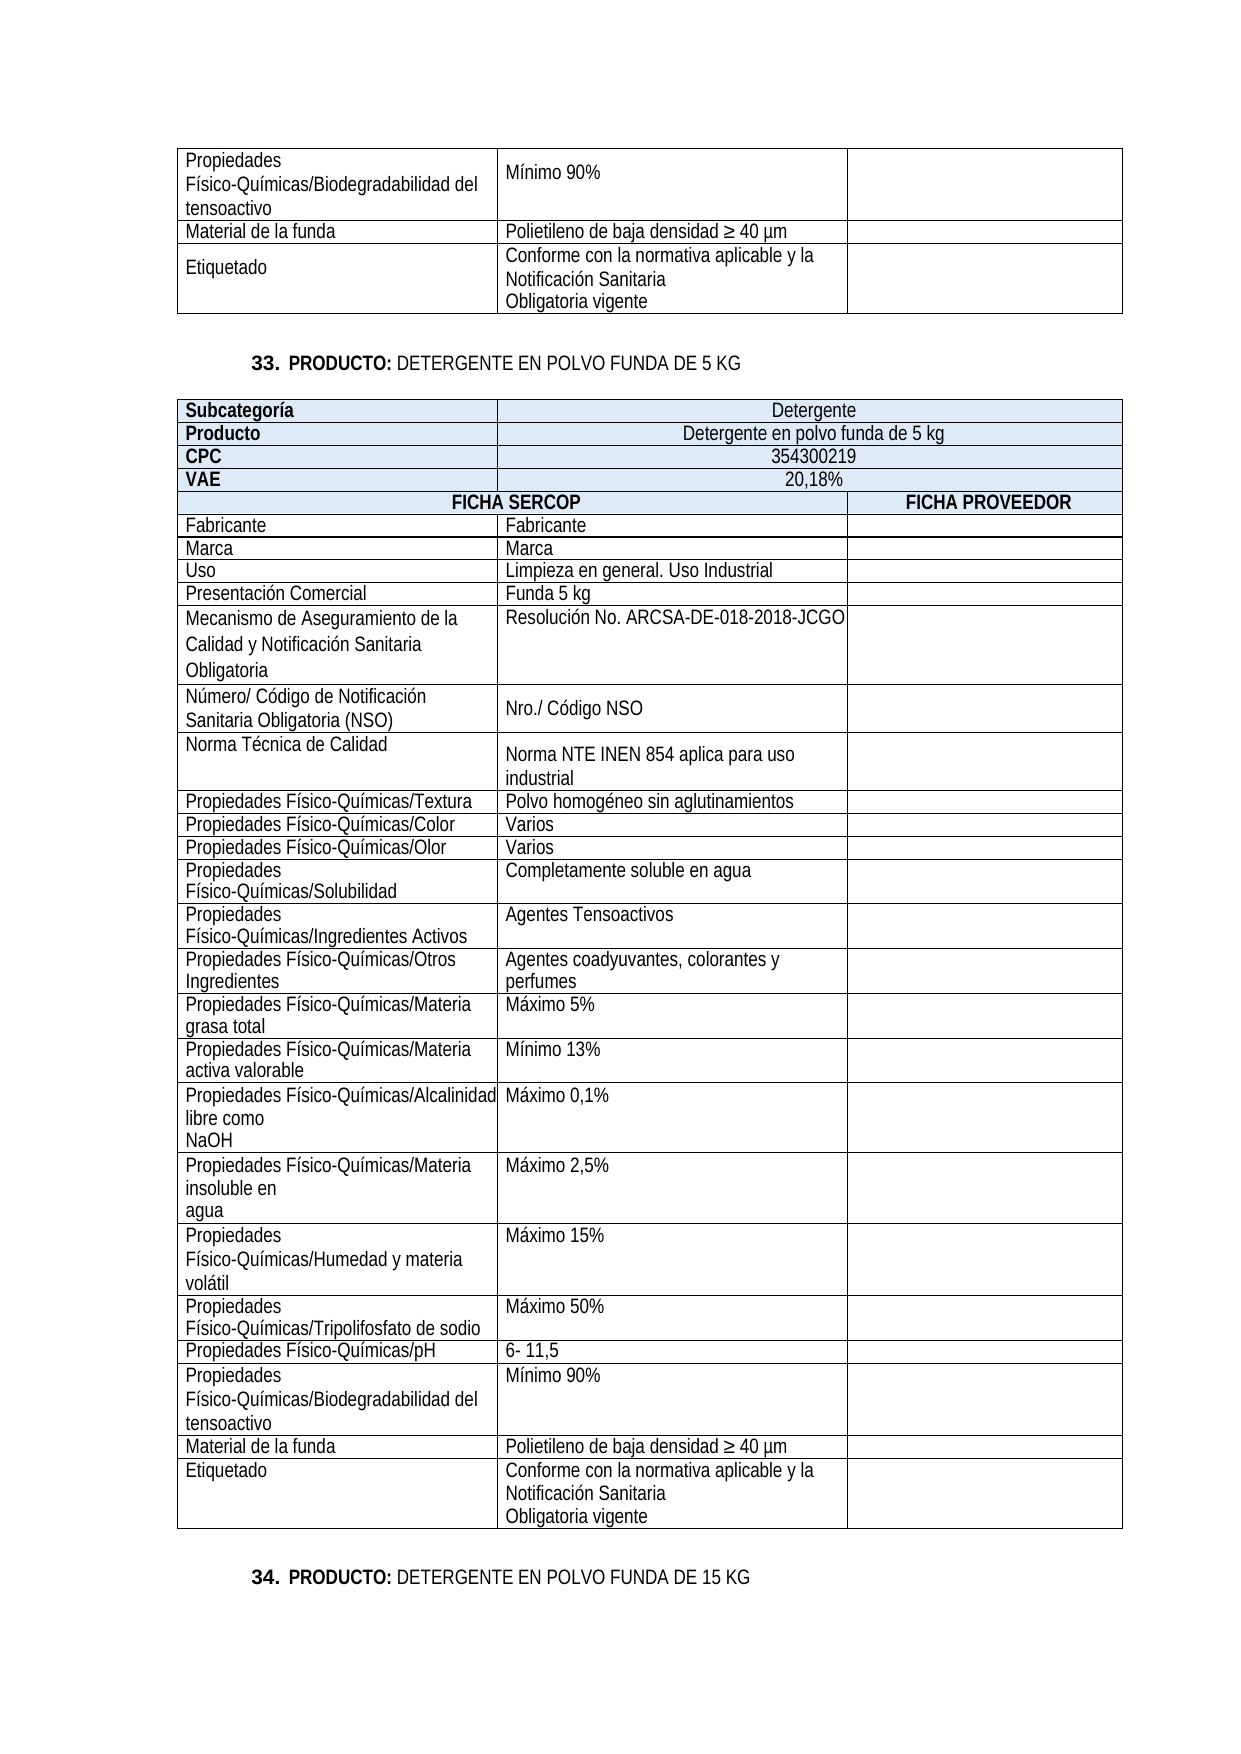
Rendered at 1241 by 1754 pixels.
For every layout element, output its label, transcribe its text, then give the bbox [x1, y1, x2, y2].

table_cell [848, 837, 1122, 859]
table_cell Varios [498, 814, 847, 836]
table_cell [848, 1436, 1122, 1458]
table_cell [848, 606, 1122, 684]
table_cell Nro./ Código NSO [498, 685, 847, 732]
table_cell [848, 1083, 1122, 1152]
table_cell [848, 814, 1122, 836]
table_cell Mínimo 90% [498, 149, 847, 220]
table_cell Mecanismo de Aseguramiento de la Calidad y Notificación Sanitaria Obligatoria [178, 606, 497, 684]
table_cell [848, 791, 1122, 813]
table_cell Material de la funda [178, 221, 497, 243]
table_cell [848, 733, 1122, 790]
table_cell [848, 1364, 1122, 1435]
table_cell Propiedades Físico-Químicas/Solubilidad [178, 860, 497, 903]
table_cell [848, 1459, 1122, 1528]
table_cell 354300219 [498, 446, 1122, 468]
table_cell Norma Técnica de Calidad [178, 733, 497, 790]
table_cell Propiedades Físico-Químicas/Biodegradabilidad del tensoactivo [178, 149, 497, 220]
table_cell Limpieza en general. Uso Industrial [498, 560, 847, 582]
table_cell Propiedades Físico-Químicas/Materia activa valorable [178, 1039, 497, 1082]
table_cell [848, 583, 1122, 605]
table_cell [848, 244, 1122, 313]
table_cell Polvo homogéneo sin aglutinamientos [498, 791, 847, 813]
table_cell Presentación Comercial [178, 583, 497, 605]
table_cell [848, 1039, 1122, 1082]
table_cell Propiedades Físico-Químicas/Alcalinidad libre como NaOH [178, 1083, 497, 1152]
table_cell Máximo 0,1% [498, 1083, 847, 1152]
table_cell Conforme con la normativa aplicable y la Notificación Sanitaria Obligatoria vigente [498, 1459, 847, 1528]
table_cell Producto [178, 423, 497, 445]
table_cell Propiedades Físico-Químicas/Materia grasa total [178, 994, 497, 1037]
table_cell Polietileno de baja densidad ≥ 40 µm [498, 1436, 847, 1458]
table_cell Propiedades Físico-Químicas/Materia insoluble en agua [178, 1153, 497, 1222]
table_cell [848, 1341, 1122, 1362]
table_cell [848, 149, 1122, 220]
table_cell [848, 1296, 1122, 1339]
table_cell 20,18% [498, 469, 1122, 491]
table_cell 6- 11,5 [498, 1341, 847, 1362]
table_cell Fabricante [498, 515, 847, 536]
table_cell [848, 1153, 1122, 1222]
table_cell [848, 515, 1122, 536]
table_header Detergente [498, 400, 1122, 422]
table_cell Agentes coadyuvantes, colorantes y perfumes [498, 949, 847, 993]
table_cell [848, 949, 1122, 993]
table_cell Máximo 50% [498, 1296, 847, 1339]
table_cell Propiedades Físico-Químicas/Biodegradabilidad del tensoactivo [178, 1364, 497, 1435]
list PRODUCTO: DETERGENTE EN POLVO FUNDA DE 15 KG [251, 1565, 1122, 1589]
table_cell Máximo 5% [498, 994, 847, 1037]
table_cell VAE [178, 469, 497, 491]
table_cell Fabricante [178, 515, 497, 536]
table_cell Funda 5 kg [498, 583, 847, 605]
table_cell [848, 685, 1122, 732]
table_cell Mínimo 90% [498, 1364, 847, 1435]
table_cell [848, 860, 1122, 903]
list PRODUCTO: DETERGENTE EN POLVO FUNDA DE 5 KG [251, 351, 1122, 375]
table_cell Marca [498, 538, 847, 559]
table_cell Propiedades Físico-Químicas/Textura [178, 791, 497, 813]
table_cell FICHA PROVEEDOR [848, 492, 1122, 513]
table_header Subcategoría [178, 400, 497, 422]
table_cell Mínimo 13% [498, 1039, 847, 1082]
table_cell [848, 560, 1122, 582]
table_cell Etiquetado [178, 244, 497, 313]
table_cell Varios [498, 837, 847, 859]
table_cell Número/ Código de Notificación Sanitaria Obligatoria (NSO) [178, 685, 497, 732]
table_cell [848, 904, 1122, 948]
table_cell Propiedades Físico-Químicas/Olor [178, 837, 497, 859]
table_cell Agentes Tensoactivos [498, 904, 847, 948]
table_cell FICHA SERCOP [178, 492, 847, 513]
table_cell Norma NTE INEN 854 aplica para uso industrial [498, 733, 847, 790]
table_cell Polietileno de baja densidad ≥ 40 µm [498, 221, 847, 243]
table_cell [848, 1224, 1122, 1295]
table_cell Propiedades Físico-Químicas/pH [178, 1341, 497, 1362]
table_cell [848, 538, 1122, 559]
table_cell Propiedades Físico-Químicas/Tripolifosfato de sodio [178, 1296, 497, 1339]
table_cell Máximo 15% [498, 1224, 847, 1295]
table_cell Propiedades Físico-Químicas/Otros Ingredientes [178, 949, 497, 993]
table_cell Material de la funda [178, 1436, 497, 1458]
table_cell Completamente soluble en agua [498, 860, 847, 903]
table_cell Conforme con la normativa aplicable y la Notificación Sanitaria Obligatoria vigente [498, 244, 847, 313]
table_cell Resolución No. ARCSA-DE-018-2018-JCGO [498, 606, 847, 684]
table_cell Uso [178, 560, 497, 582]
table_cell Máximo 2,5% [498, 1153, 847, 1222]
table_cell Marca [178, 538, 497, 559]
table_cell [848, 221, 1122, 243]
table_cell Propiedades Físico-Químicas/Humedad y materia volátil [178, 1224, 497, 1295]
table_cell [848, 994, 1122, 1037]
table_cell Detergente en polvo funda de 5 kg [498, 423, 1122, 445]
table_cell Etiquetado [178, 1459, 497, 1528]
table_cell CPC [178, 446, 497, 468]
table_cell Propiedades Físico-Químicas/Ingredientes Activos [178, 904, 497, 948]
table_cell Propiedades Físico-Químicas/Color [178, 814, 497, 836]
